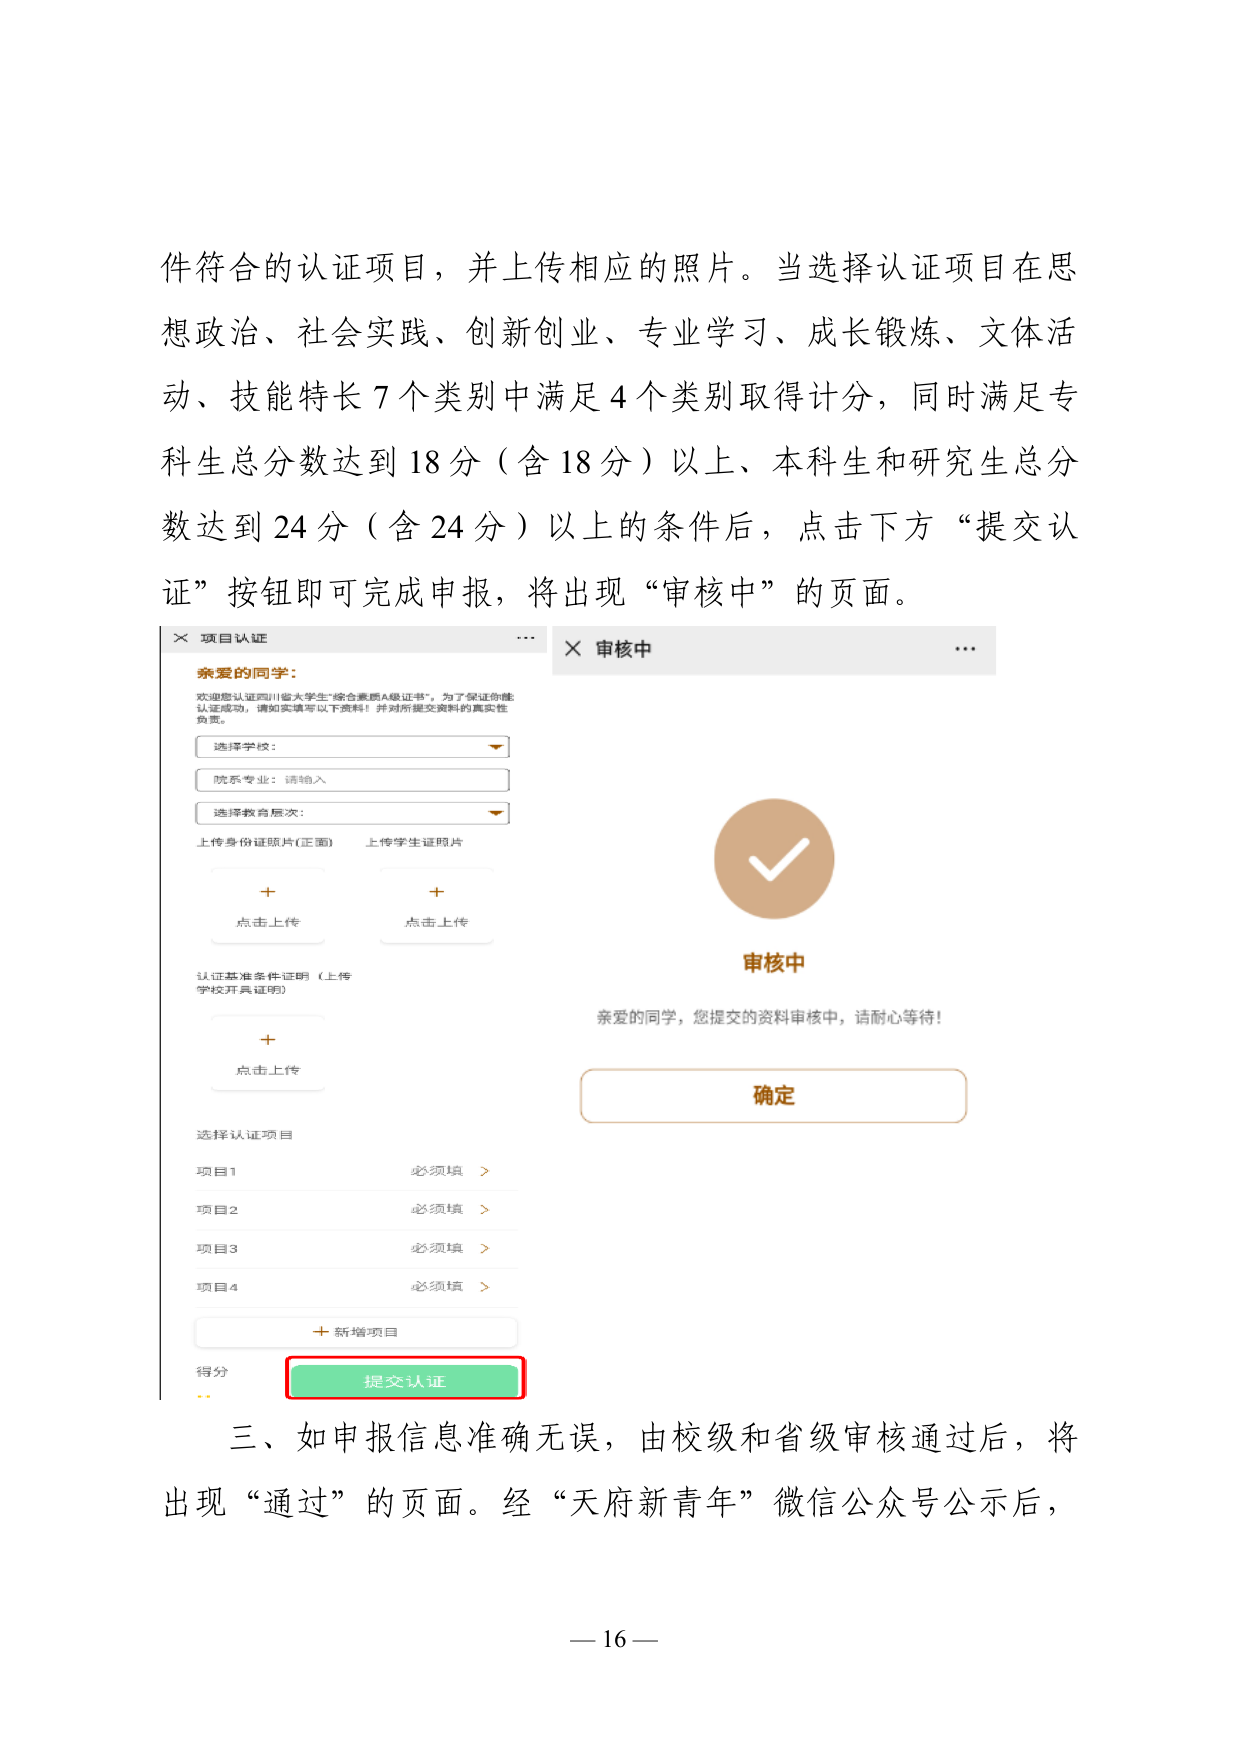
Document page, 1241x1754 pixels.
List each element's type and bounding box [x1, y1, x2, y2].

text [159, 233, 1081, 623]
picture [159, 626, 547, 1400]
picture [552, 626, 997, 1400]
text [159, 1403, 1081, 1533]
